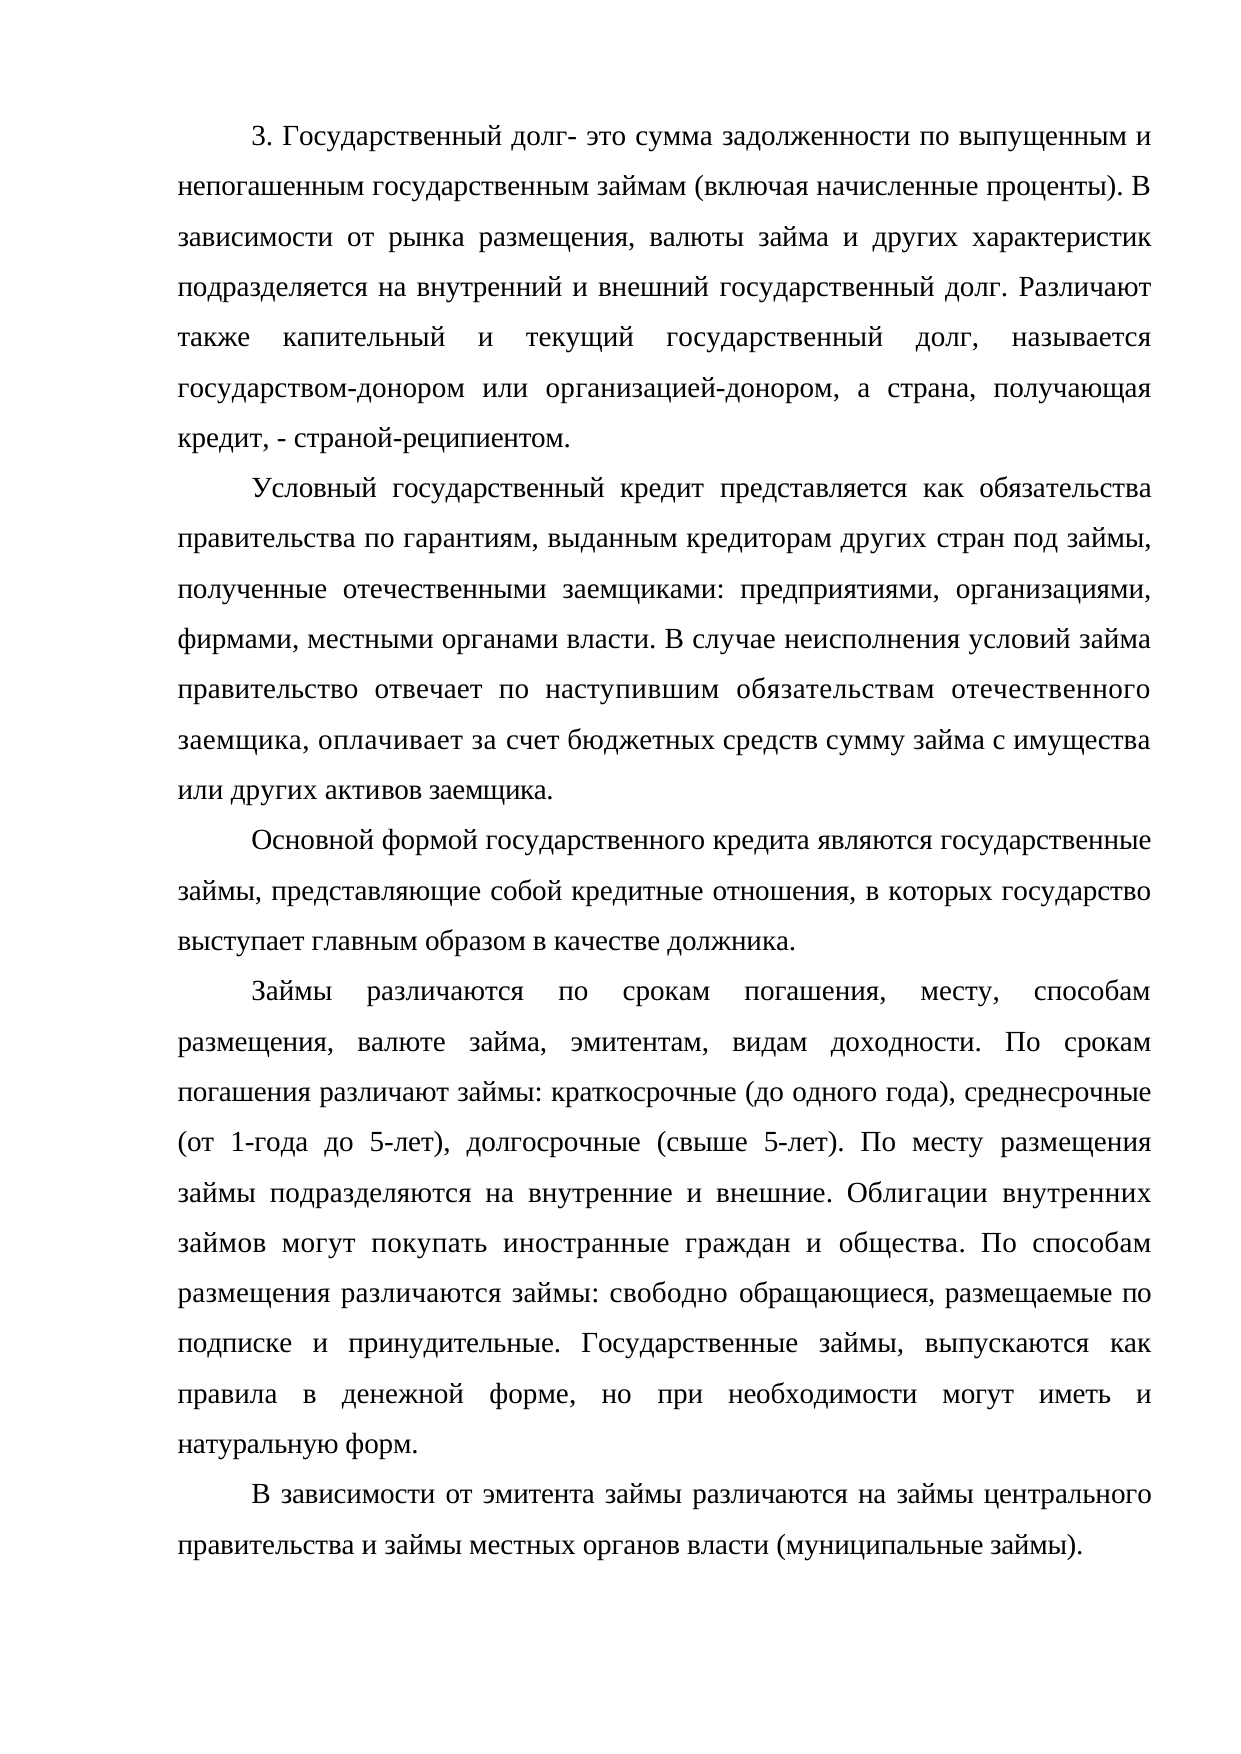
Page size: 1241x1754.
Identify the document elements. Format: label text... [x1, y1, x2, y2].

text Условный государственный кредит представляется как обязательства правительства по гарантиям, выданным кредиторам других стран под займы, полученные отечественными заемщиками: предприятиями, организациями, фирмами, местными органами власти. В случае неисполнения условий займа правительство отвечает по наступившим обязательствам отечественного заемщика, оплачивает за счет бюджетных средств сумму займа с имущества или других активов заемщика. [177, 470, 1152, 806]
text 3. Государственный долг- это сумма задолженности по выпущенным и непогашенным государственным займам (включая начисленные проценты). В зависимости от рынка размещения, валюты займа и других характеристик подразделяется на внутренний и внешний государственный долг. Различают также капительный и текущий государственный долг, называется государством-донором или организацией-донором, а страна, получающая кредит, - страной-реципиентом. [177, 118, 1152, 453]
text Займы различаются по срокам погашения, месту, способам размещения, валюте займа, эмитентам, видам доходности. По срокам погашения различают займы: краткосрочные (до одного года), среднесрочные (от 1-года до 5-лет), долгосрочные (свыше 5-лет). По месту размещения займы подразделяются на внутренние и внешние. Облигации внутренних займов могут покупать иностранные граждан и общества. По способам размещения различаются займы: свободно обращающиеся, размещаемые по подписке и принудительные. Государственные займы, выпускаются как правила в денежной форме, но при необходимости могут иметь и натуральную форм. [177, 973, 1152, 1460]
text В зависимости от эмитента займы различаются на займы центрального правительства и займы местных органов власти (муниципальные займы). [177, 1477, 1152, 1560]
text Основной формой государственного кредита являются государственные займы, представляющие собой кредитные отношения, в которых государство выступает главным образом в качестве должника. [177, 822, 1152, 957]
